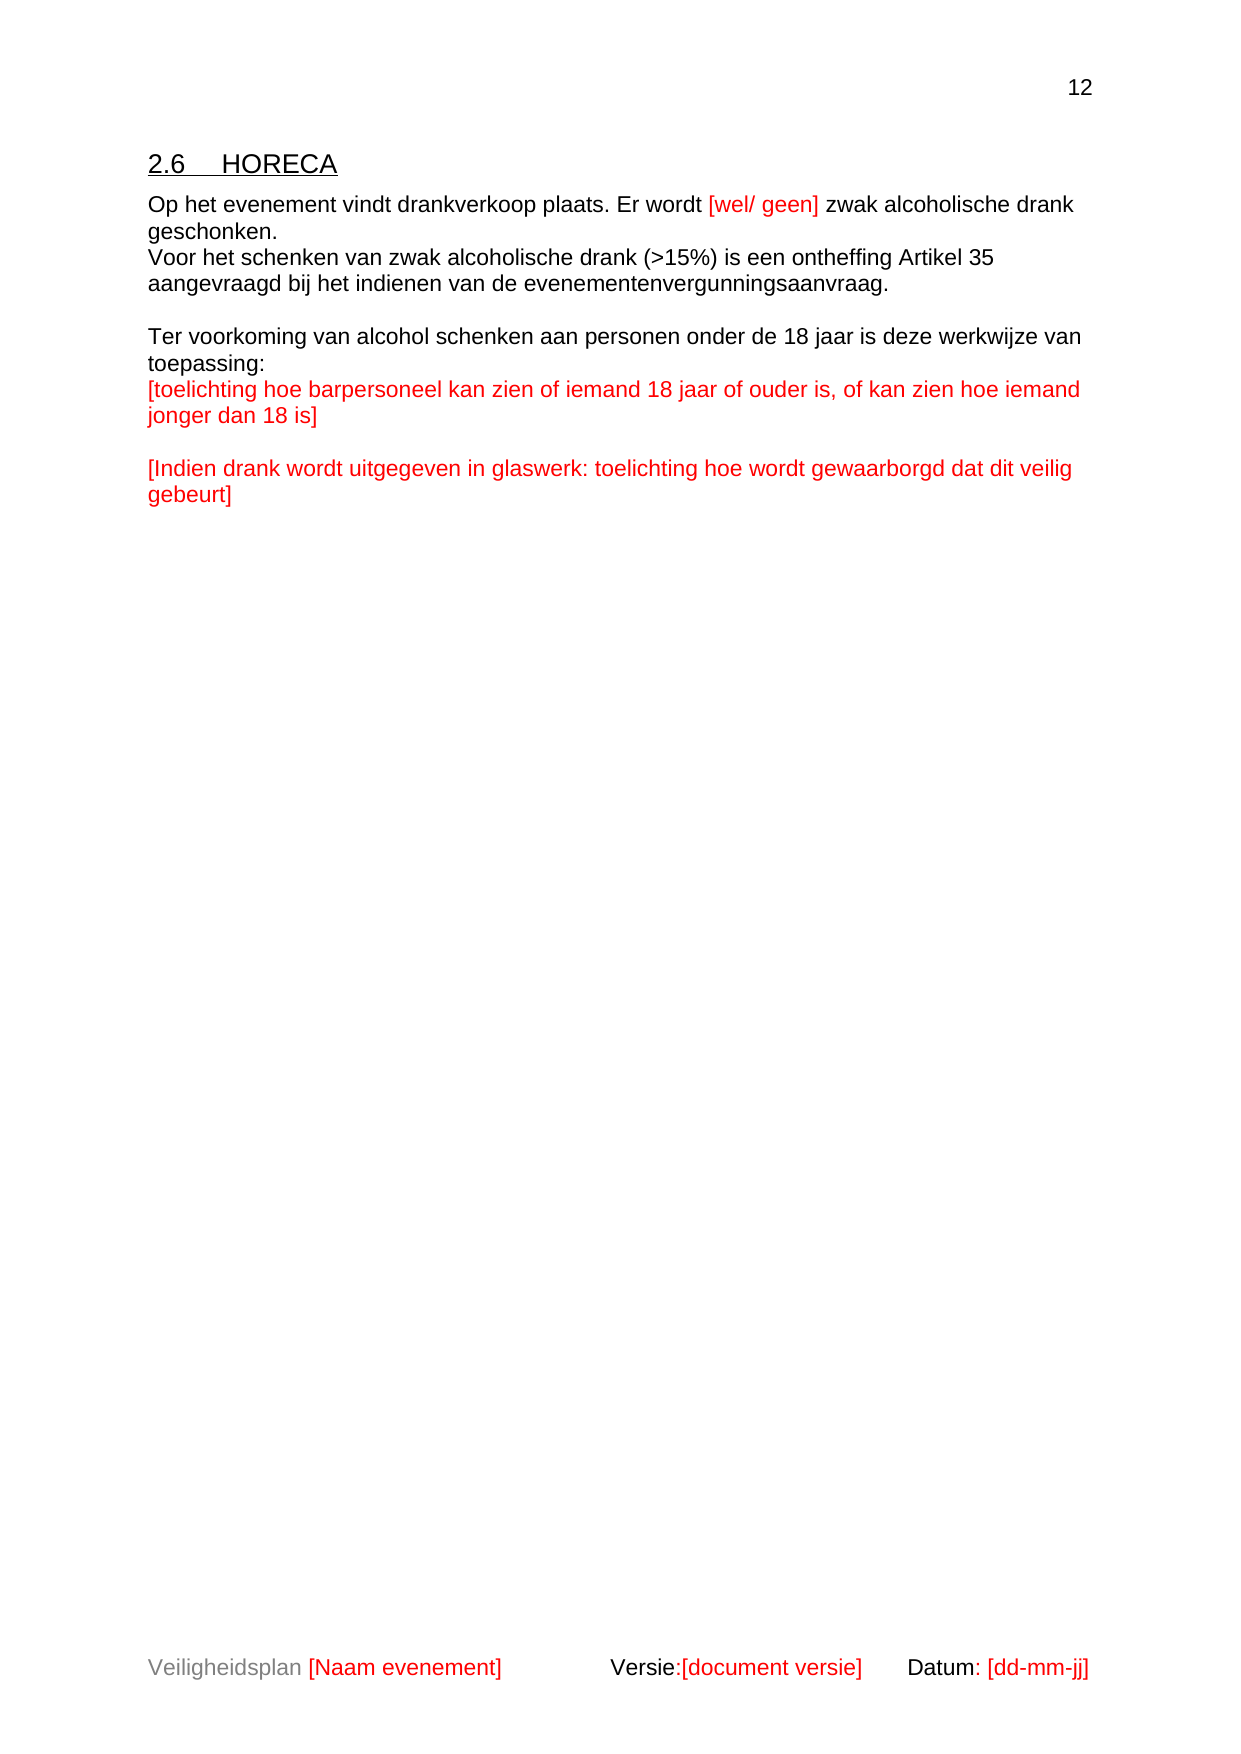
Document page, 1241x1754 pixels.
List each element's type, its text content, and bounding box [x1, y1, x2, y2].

text Voor het schenken van zwak alcoholische drank (>15%) is een ontheffing Artikel 35 aangevraagd bij het indienen van de evenementenvergunningsaanvraag. [148, 244, 1093, 297]
text Ter voorkoming van alcohol schenken aan personen onder de 18 jaar is deze werkwijze van toepassing: [148, 323, 1093, 376]
subtitle 2.6 HORECA [148, 148, 1093, 179]
text [toelichting hoe barpersoneel kan zien of iemand 18 jaar of ouder is, of kan zien hoe iemand jonger dan 18 is] [148, 376, 1093, 428]
text Op het evenement vindt drankverkoop plaats. Er wordt [wel/ geen] zwak alcoholische drank geschonken. [148, 191, 1093, 244]
text [Indien drank wordt uitgegeven in glaswerk: toelichting hoe wordt gewaarborgd dat dit veilig gebeurt] [148, 455, 1093, 508]
